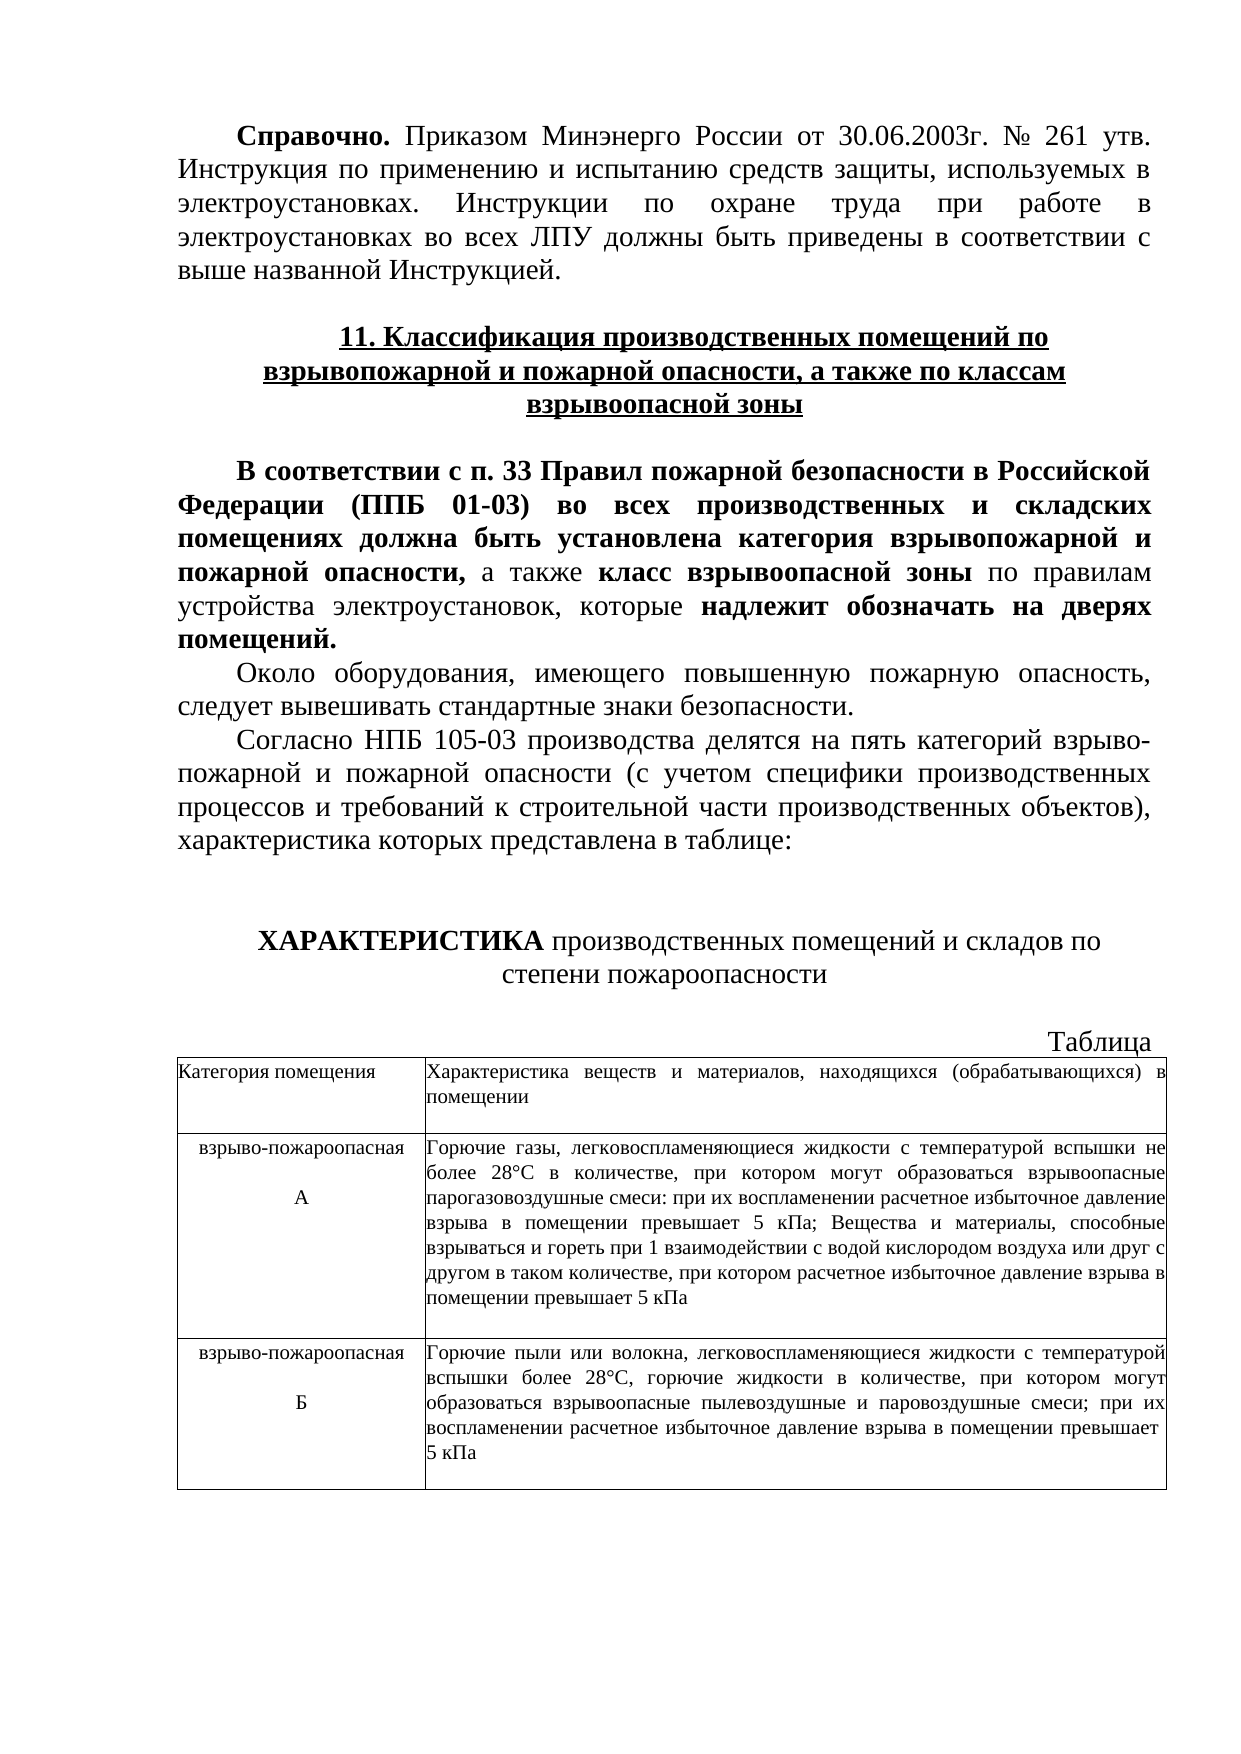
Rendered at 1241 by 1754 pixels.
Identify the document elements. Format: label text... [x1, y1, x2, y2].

text ХАРАКТЕРИСТИКА производственных помещений и складов по степени пожароопасности [177, 923, 1152, 990]
text В соответствии с п. 33 Правил пожарной безопасности в Российской Федерации (ППБ 01-03) во всех производственных и складских помещениях должна быть установлена категория взрывопожарной и пожарной опасности, а также класс взрывоопасной зоны по правилам устройства электроустановок, которые надлежит обозначать на дверях помещений. [177, 453, 1152, 487]
table_header Категория помещения [178, 1058, 425, 1133]
text Таблица [177, 1024, 1152, 1057]
text Справочно. Приказом Минэнерго России от 30.06.2003г. № 261 утв. Инструкция по применению и испытанию средств защиты, используемых в электроустановках. Инструкции по охране труда при работе в электроустановках во всех ЛПУ должны быть приведены в соответствии с выше названной Инструкцией. [177, 118, 1152, 286]
text В соответствии с п. 33 Правил пожарной безопасности в Российской Федерации (ППБ 01-03) во всех производственных и складских помещениях должна быть установлена категория взрывопожарной и пожарной опасности, а также класс взрывоопасной зоны по правилам устройства электроустановок, которые надлежит обозначать на дверях помещений. [177, 487, 1152, 655]
table_cell взрыво-пожароопасная А [178, 1134, 425, 1338]
table_header Характеристика веществ и материалов, находящихся (обрабатывающихся) в помещении [426, 1058, 1166, 1133]
text 11. Классификация производственных помещений по взрывопожарной и пожарной опасности, а также по классам взрывоопасной зоны [177, 319, 1152, 420]
text Около оборудования, имеющего повышенную пожарную опасность, следует вывешивать стандартные знаки безопасности. [177, 655, 1152, 722]
table_cell взрыво-пожароопасная Б [178, 1339, 425, 1489]
table_cell Горючие пыли или волокна, легковоспламеняющиеся жидкости с температурой вспышки более 28°С, горючие жидкости в количестве, при котором могут образоваться взрывоопасные пылевоздушные и паровоздушные смеси; при их воспламенении расчетное избыточное давление взрыва в помещении превышает 5 кПа [426, 1339, 1166, 1489]
table_cell Горючие газы, легковоспламеняющиеся жидкости с температурой вспышки не более 28°С в количестве, при котором могут образоваться взрывоопасные парогазовоздушные смеси: при их воспламенении расчетное избыточное давление взрыва в помещении превышает 5 кПа; Вещества и материалы, способные взрываться и гореть при 1 взаимодействии с водой кислородом воздуха или друг с другом в таком количестве, при котором расчетное избыточное давление взрыва в помещении превышает 5 кПа [426, 1134, 1166, 1338]
text Согласно НПБ 105-03 производства делятся на пять категорий взрыво-пожарной и пожарной опасности (с учетом специфики производственных процессов и требований к строительной части производственных объектов), характеристика которых представлена в таблице: [177, 722, 1152, 856]
